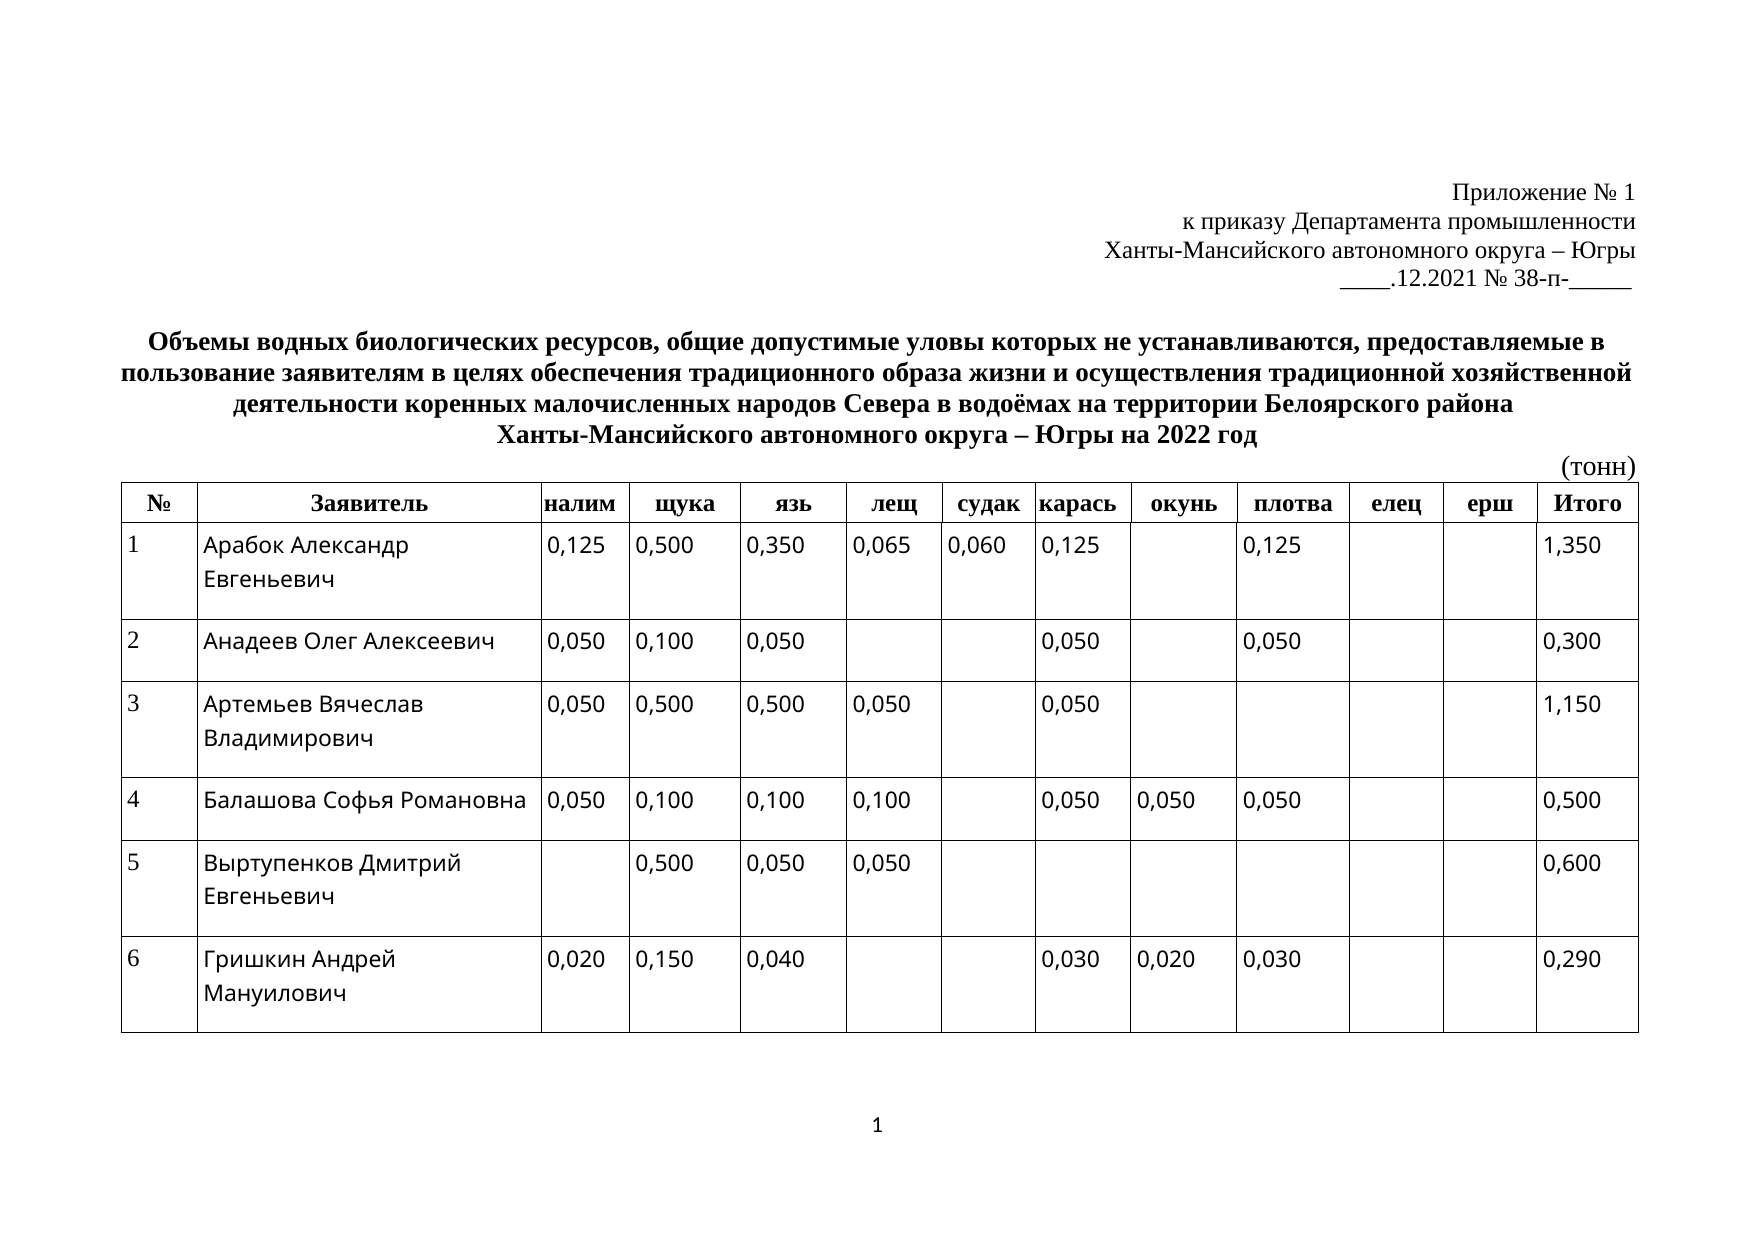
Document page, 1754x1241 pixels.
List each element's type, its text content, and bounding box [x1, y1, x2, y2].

table_cell [1444, 523, 1536, 618]
table_cell 0,050 [542, 682, 629, 777]
table_cell 0,125 [1036, 523, 1130, 618]
table_cell 0,050 [1131, 778, 1236, 840]
table_header язь [741, 483, 846, 522]
table_cell Гришкин Андрей Мануилович [198, 937, 541, 1032]
table_cell 0,125 [542, 523, 629, 618]
table_cell 0,050 [542, 778, 629, 840]
text Приложение № 1 [118, 177, 1636, 206]
table_cell 0,300 [1537, 620, 1638, 681]
table_cell 0,290 [1537, 937, 1638, 1032]
table_cell [1444, 937, 1536, 1032]
text ____.12.2021 № 38-п-_____ [1224, 263, 1636, 292]
table_cell 0,050 [741, 841, 846, 936]
table_cell Арабок Александр Евгеньевич [198, 523, 541, 618]
table_cell [1444, 620, 1536, 681]
table_cell [1237, 682, 1349, 777]
table_cell 0,100 [630, 778, 740, 840]
text к приказу Департамента промышленности [118, 206, 1636, 235]
table_cell 0,500 [630, 841, 740, 936]
table_cell [1444, 682, 1536, 777]
table_cell [1350, 523, 1443, 618]
table_cell 0,030 [1036, 937, 1130, 1032]
table_cell [942, 841, 1035, 936]
table_cell Анадеев Олег Алексеевич [198, 620, 541, 681]
table_header Итого [1538, 483, 1638, 522]
table_cell 0,050 [847, 841, 941, 936]
table_cell [942, 620, 1035, 681]
table_header № [122, 483, 197, 522]
table_cell 0,040 [741, 937, 846, 1032]
table_header ерш [1444, 483, 1537, 522]
table_cell [542, 841, 629, 936]
table_cell 0,100 [630, 620, 740, 681]
table_cell 0,125 [1237, 523, 1349, 618]
table_cell 0,050 [1036, 620, 1130, 681]
table_cell [942, 937, 1035, 1032]
table_cell Артемьев Вячеслав Владимирович [198, 682, 541, 777]
table_cell 0,050 [741, 620, 846, 681]
table_cell 0,500 [1537, 778, 1638, 840]
table_cell 0,030 [1237, 937, 1349, 1032]
table_cell [847, 620, 941, 681]
table_cell [942, 778, 1035, 840]
text (тонн) [118, 449, 1636, 482]
table_cell [1444, 778, 1536, 840]
table_header щука [630, 483, 740, 522]
table_cell [1350, 620, 1443, 681]
table_header судак [943, 483, 1035, 522]
table_cell 0,060 [942, 523, 1035, 618]
table_cell 0,050 [1237, 778, 1349, 840]
table_cell [1350, 841, 1443, 936]
table_cell [1444, 841, 1536, 936]
table_cell [1131, 841, 1236, 936]
table_header налим [542, 483, 629, 522]
table_cell 1,350 [1537, 523, 1638, 618]
table_cell 0,065 [847, 523, 941, 618]
table_cell 4 [122, 778, 197, 840]
table_cell 0,500 [741, 682, 846, 777]
text Ханты-Мансийского автономного округа – Югры [118, 235, 1636, 263]
text Объемы водных биологических ресурсов, общие допустимые уловы которых не устанавливаются, предоставляемые в пользование заявителям в целях обеспечения традиционного образа жизни и осуществления традиционной хозяйственной деятельности коренных малочисленных народов Севера в водоёмах на территории Белоярского района Ханты-Мансийского автономного округа – Югры на 2022 год [118, 324, 1636, 449]
table_cell 0,500 [630, 682, 740, 777]
table_cell [1036, 841, 1130, 936]
table_cell 3 [122, 682, 197, 777]
table_cell [1350, 778, 1443, 840]
table_cell 5 [122, 841, 197, 936]
table_cell [942, 682, 1035, 777]
table_header плотва [1238, 483, 1349, 522]
table_header карась [1036, 483, 1131, 522]
table_cell [1350, 682, 1443, 777]
table_cell 0,100 [847, 778, 941, 840]
table_cell 0,350 [741, 523, 846, 618]
table_cell 6 [122, 937, 197, 1032]
table_cell 0,020 [1131, 937, 1236, 1032]
table_cell 0,150 [630, 937, 740, 1032]
table_header окунь [1132, 483, 1237, 522]
table_cell [1131, 682, 1236, 777]
table_cell 1 [122, 523, 197, 618]
table_cell [1131, 620, 1236, 681]
table_cell Выртупенков Дмитрий Евгеньевич [198, 841, 541, 936]
table_cell 0,100 [741, 778, 846, 840]
table_cell 0,020 [542, 937, 629, 1032]
table_cell 0,500 [630, 523, 740, 618]
table_cell [1350, 937, 1443, 1032]
table_cell [847, 937, 941, 1032]
table_cell 0,050 [1036, 778, 1130, 840]
table_cell Балашова Софья Романовна [198, 778, 541, 840]
table_cell [1237, 841, 1349, 936]
table_cell 1,150 [1537, 682, 1638, 777]
table_header лещ [847, 483, 942, 522]
table_cell 0,050 [1237, 620, 1349, 681]
table_cell 0,050 [847, 682, 941, 777]
table_cell 0,600 [1537, 841, 1638, 936]
table_cell 0,050 [542, 620, 629, 681]
table_cell 2 [122, 620, 197, 681]
table_header Заявитель [198, 483, 541, 522]
table_cell 0,050 [1036, 682, 1130, 777]
table_cell [1131, 523, 1236, 618]
table_header елец [1350, 483, 1443, 522]
